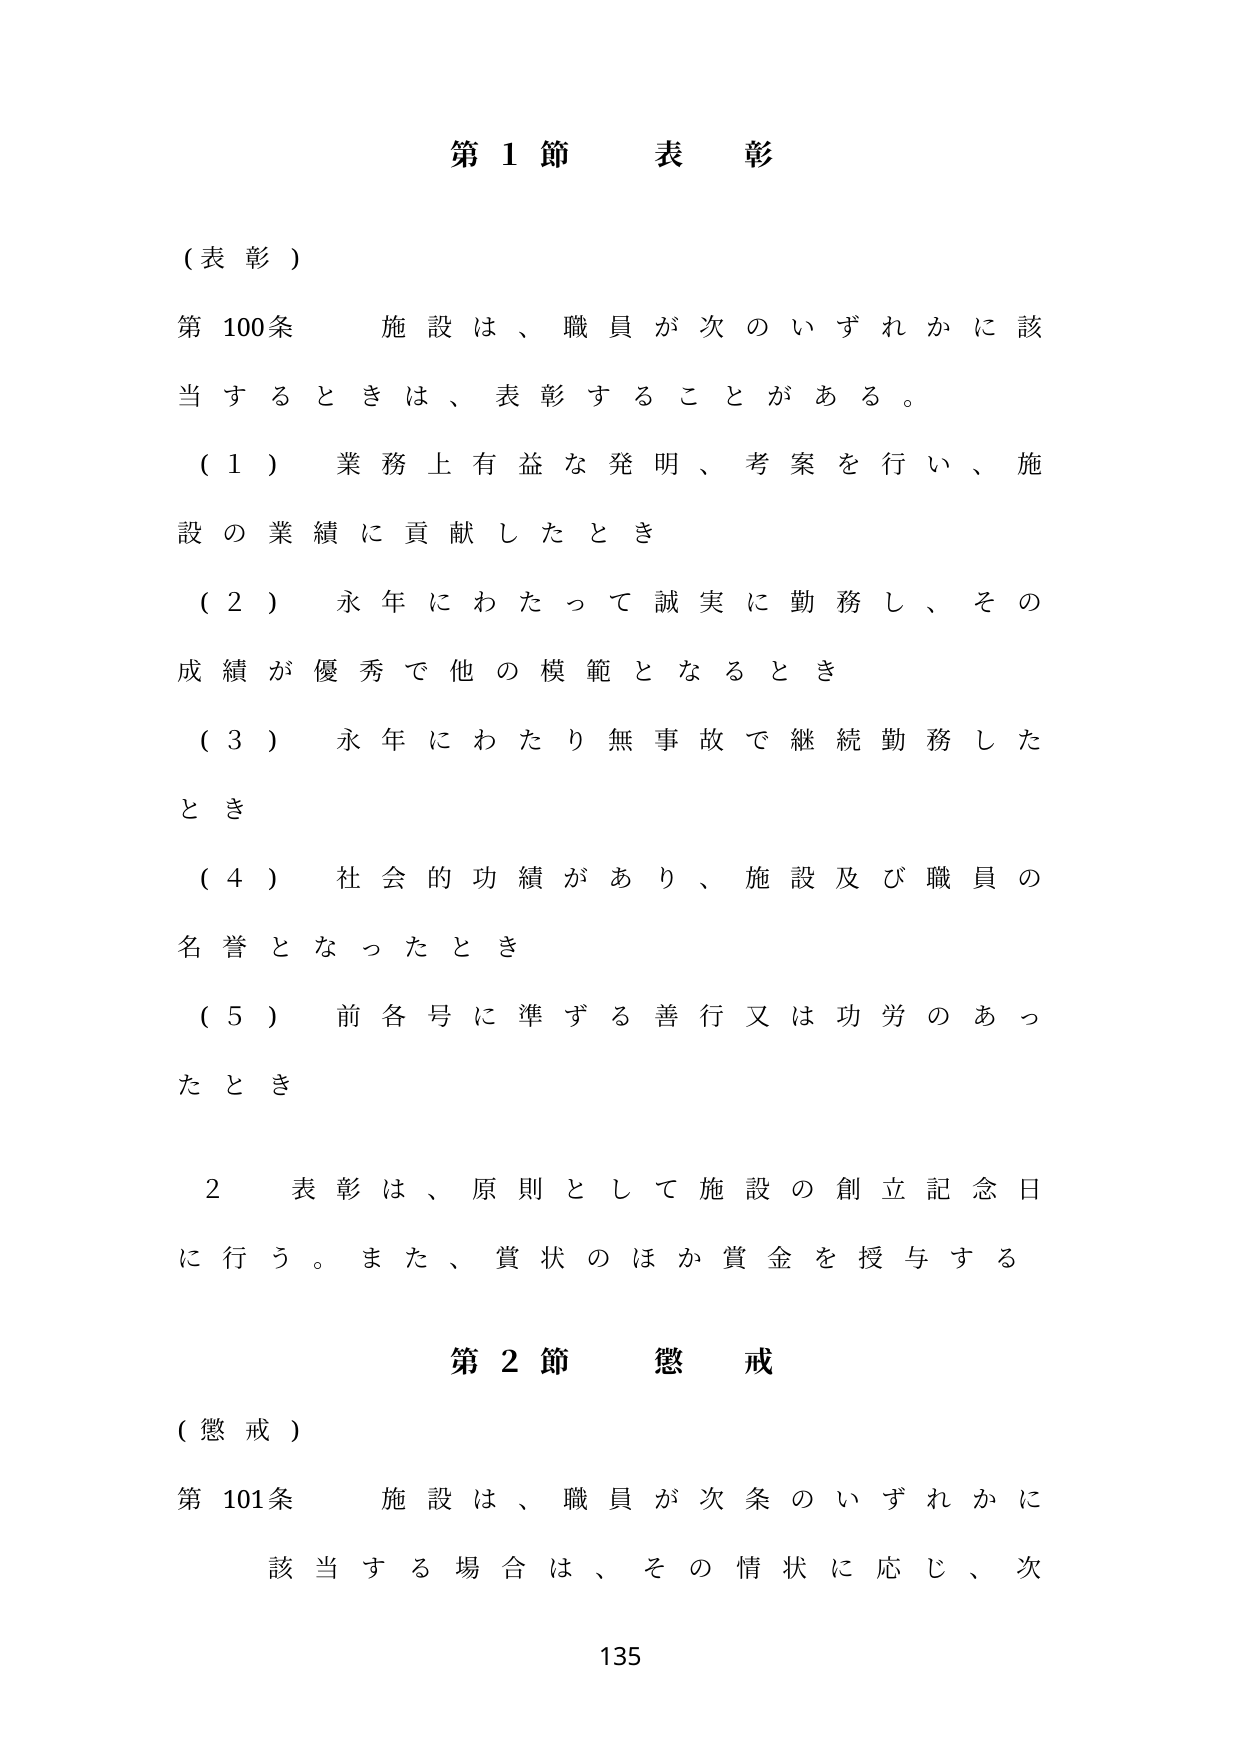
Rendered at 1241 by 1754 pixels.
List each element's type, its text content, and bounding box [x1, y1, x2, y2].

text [177, 1463, 1063, 1601]
text (３) 永年にわたり無事故で継続勤務したとき [177, 704, 1063, 842]
text (４) 社会的功績があり、施設及び職員の名誉となったとき [177, 842, 1063, 980]
text (１) 業務上有益な発明、考案を行い、施設の業績に貢献したとき [177, 429, 1063, 567]
text 第１節 表 彰 [177, 118, 1063, 187]
text 第100条 施設は、職員が次のいずれかに該当するときは、表彰することがある。 [177, 291, 1063, 429]
text (２) 永年にわたって誠実に勤務し、その成績が優秀で他の模範となるとき [177, 567, 1063, 704]
text (５) 前各号に準ずる善行又は功労のあったとき [177, 980, 1063, 1118]
text ２ 表彰は、原則として施設の創立記念日に行う。また、賞状のほか賞金を授与する [177, 1153, 1063, 1291]
text (懲戒) [177, 1394, 1063, 1463]
text 第２節 懲 戒 [177, 1325, 1063, 1394]
text (表彰) [177, 222, 1063, 291]
